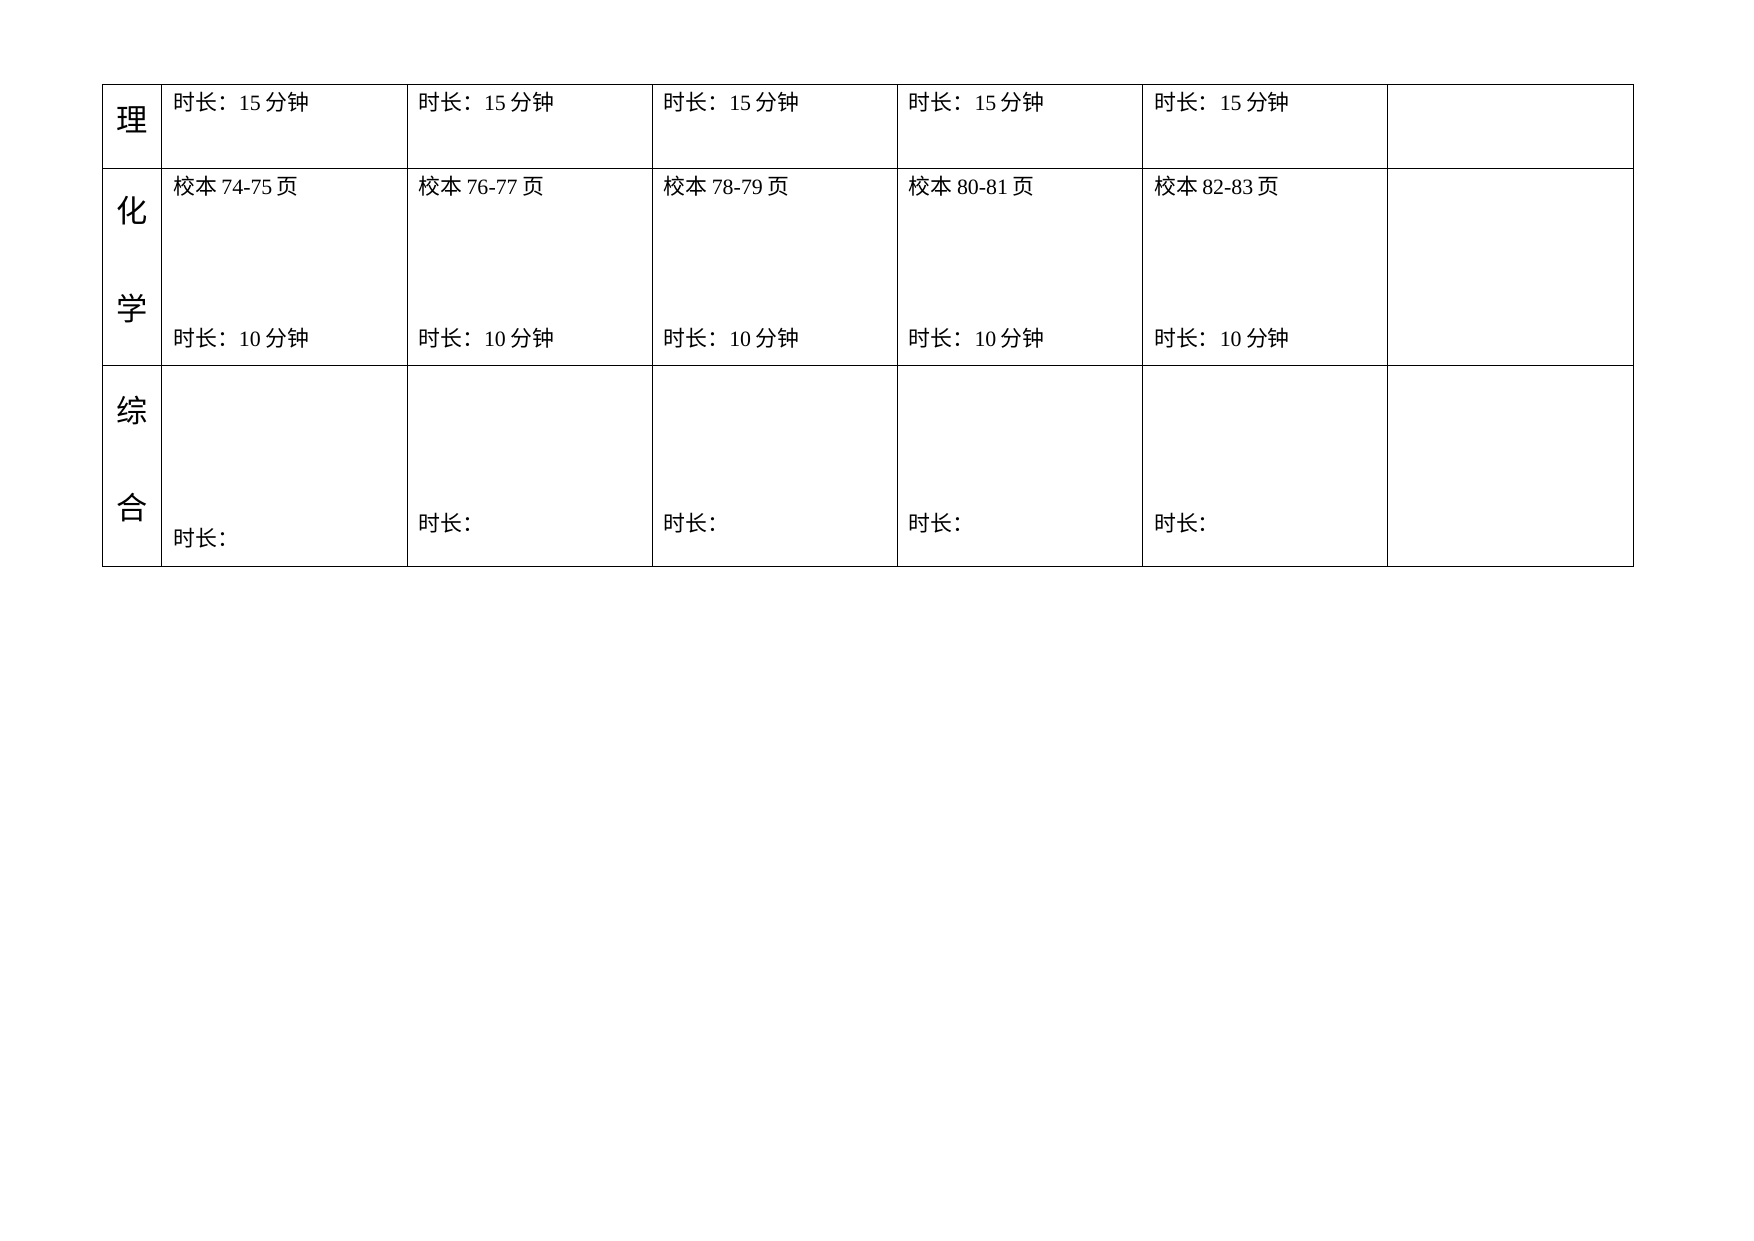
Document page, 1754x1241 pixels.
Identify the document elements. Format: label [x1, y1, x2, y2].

table_header [67, 84, 1687, 562]
